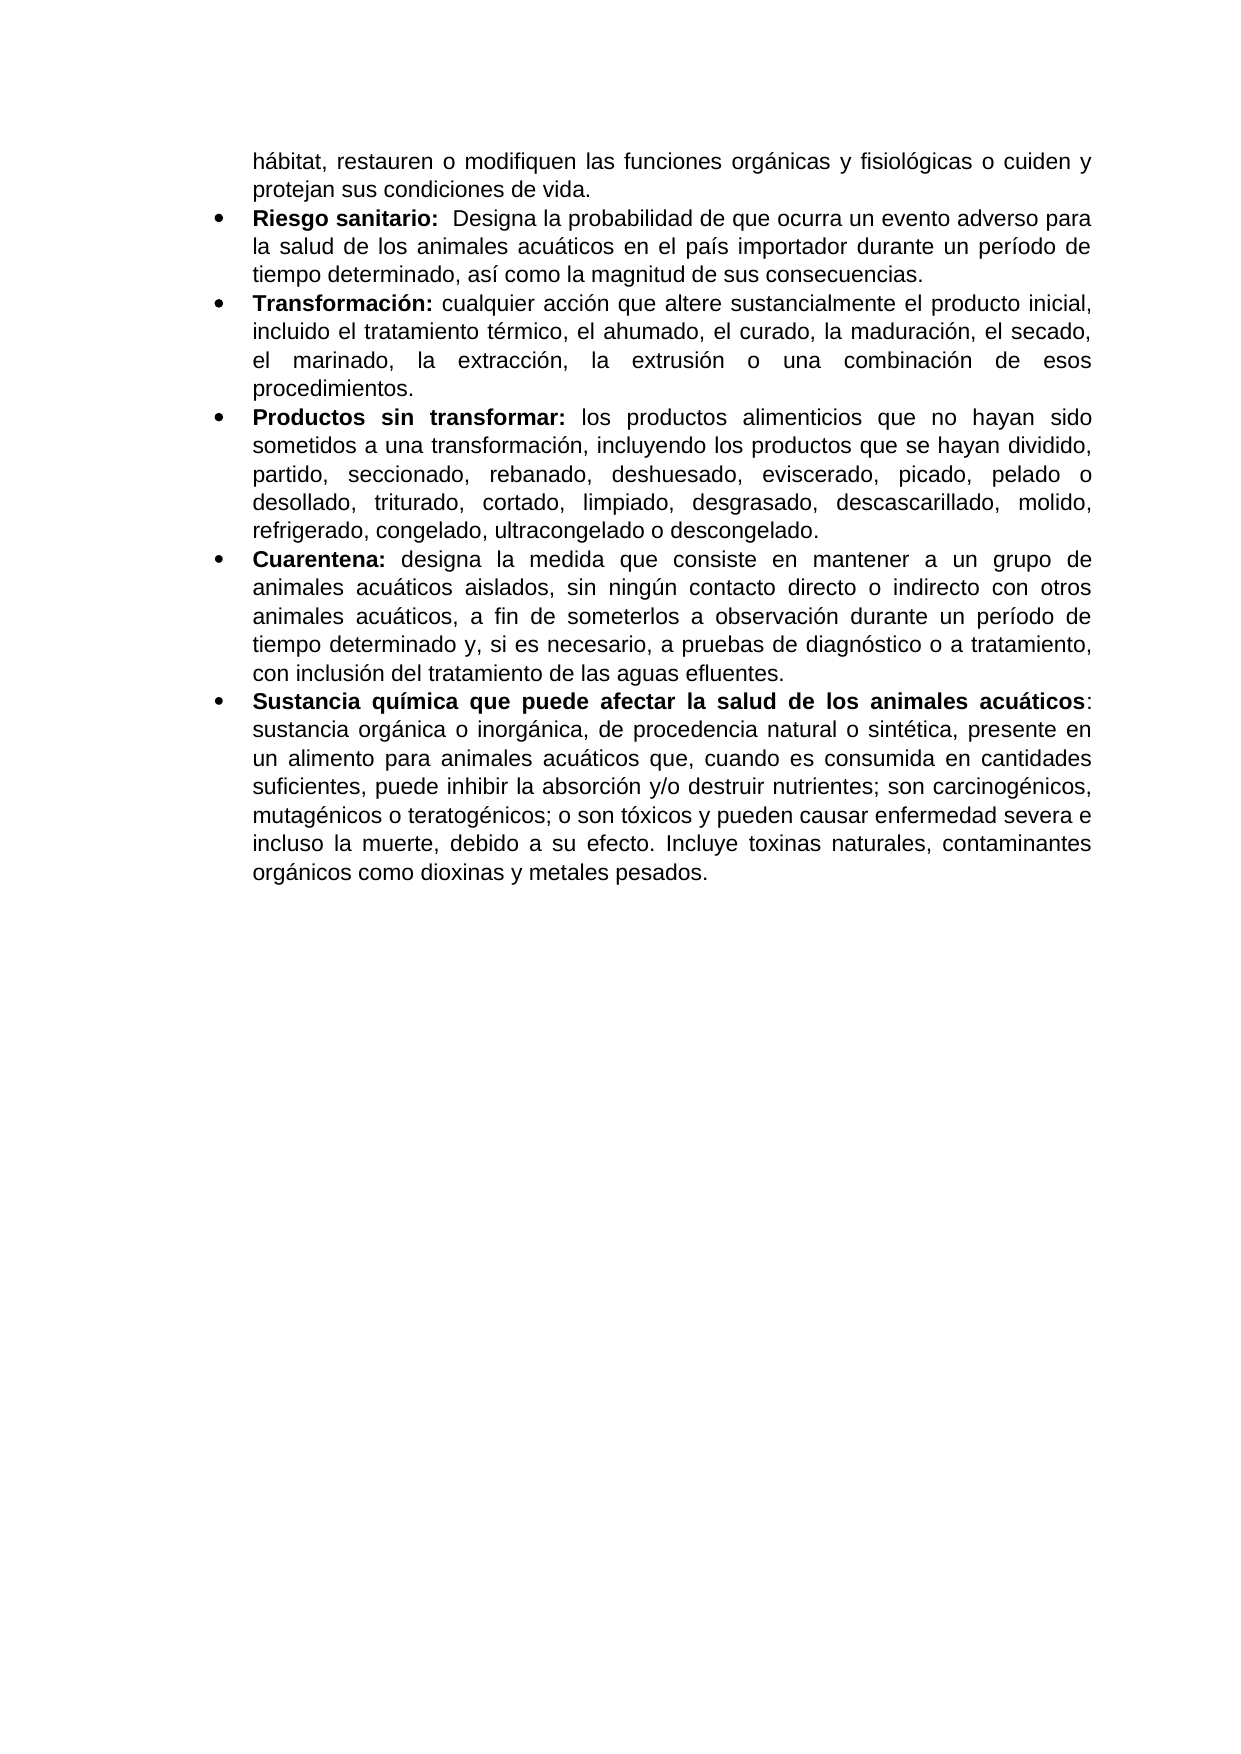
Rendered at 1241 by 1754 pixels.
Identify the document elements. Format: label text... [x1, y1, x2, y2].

list Productos sin transformar: los productos alimenticios que no hayan sido sometidos a una transformación, incluyendo los productos que se hayan dividido, partido, seccionado, rebanado, deshuesado, eviscerado, picado, pelado o desollado, triturado, cortado, limpiado, desgrasado, descascarillado, molido, refrigerado, congelado, ultracongelado o descongelado. [215, 404, 1092, 544]
list Transformación: cualquier acción que altere sustancialmente el producto inicial, incluido el tratamiento térmico, el ahumado, el curado, la maduración, el secado, el marinado, la extracción, la extrusión o una combinación de esos procedimientos. [215, 290, 1092, 402]
list Sustancia química que puede afectar la salud de los animales acuáticos: sustancia orgánica o inorgánica, de procedencia natural o sintética, presente en un alimento para animales acuáticos que, cuando es consumida en cantidades suficientes, puede inhibir la absorción y/o destruir nutrientes; son carcinogénicos, mutagénicos o teratogénicos; o son tóxicos y pueden causar enfermedad severa e incluso la muerte, debido a su efecto. Incluye toxinas naturales, contaminantes orgánicos como dioxinas y metales pesados. [215, 688, 1092, 885]
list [215, 148, 1092, 202]
list Cuarentena: designa la medida que consiste en mantener a un grupo de animales acuáticos aislados, sin ningún contacto directo o indirecto con otros animales acuáticos, a fin de someterlos a observación durante un período de tiempo determinado y, si es necesario, a pruebas de diagnóstico o a tratamiento, con inclusión del tratamiento de las aguas efluentes. [215, 546, 1092, 686]
list Riesgo sanitario: Designa la probabilidad de que ocurra un evento adverso para la salud de los animales acuáticos en el país importador durante un período de tiempo determinado, así como la magnitud de sus consecuencias. [215, 204, 1092, 288]
